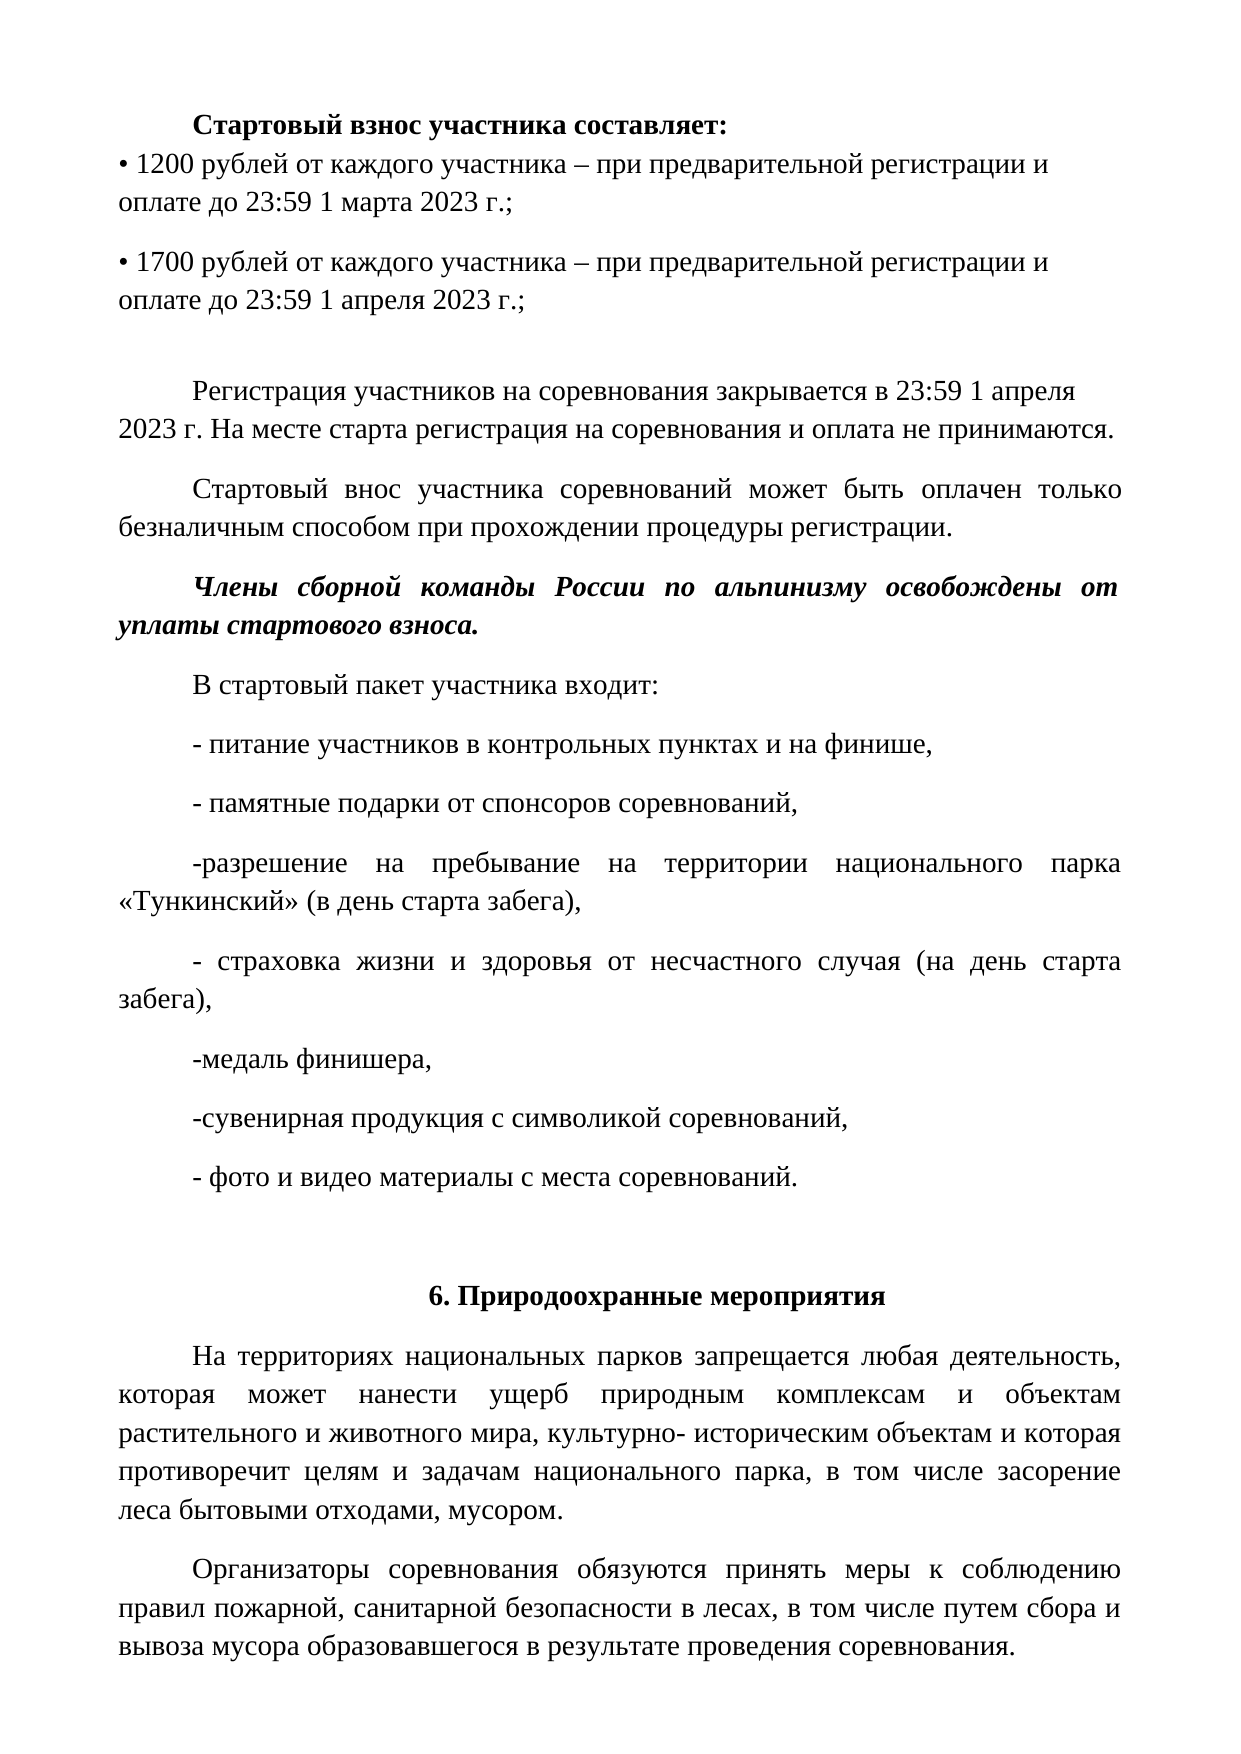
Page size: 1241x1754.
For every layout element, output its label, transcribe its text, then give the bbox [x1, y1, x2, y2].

text -разрешение на пребывание на территории национального парка «Тункинский» (в день старта забега), [118, 845, 1122, 917]
text На территориях национальных парков запрещается любая деятельность, которая может нанести ущерб природным комплексам и объектам растительного и животного мира, культурно- историческим объектам и которая противоречит целям и задачам национального парка, в том числе засорение леса бытовыми отходами, мусором. [118, 1338, 1122, 1525]
text - фото и видео материалы с места соревнований. [118, 1159, 1122, 1193]
text Организаторы соревнования обязуются принять меры к соблюдению правил пожарной, санитарной безопасности в лесах, в том числе путем сбора и вывоза мусора образовавшегося в результате проведения соревнования. [118, 1551, 1122, 1662]
text - питание участников в контрольных пунктах и на финише, [118, 726, 1122, 760]
text - страховка жизни и здоровья от несчастного случая (на день старта забега), [118, 943, 1122, 1015]
text - памятные подарки от спонсоров соревнований, [118, 786, 1122, 819]
text Члены сборной команды России по альпинизму освобождены от уплаты стартового взноса. [118, 569, 1122, 641]
text В стартовый пакет участника входит: [118, 667, 1122, 700]
text -медаль финишера, [118, 1041, 1122, 1074]
text Регистрация участников на соревнования закрывается в 23:59 1 апреля 2023 г. На месте старта регистрация на соревнования и оплата не принимаются. [118, 373, 1122, 445]
text 6. Природоохранные мероприятия [118, 1278, 1122, 1312]
text -сувенирная продукция с символикой соревнований, [118, 1100, 1122, 1134]
text • 1700 рублей от каждого участника – при предварительной регистрации и оплате до 23:59 1 апреля 2023 г.; [118, 244, 1122, 348]
text Стартовый внос участника соревнований может быть оплачен только безналичным способом при прохождении процедуры регистрации. [118, 471, 1122, 543]
text Стартовый взнос участника составляет: • 1200 рублей от каждого участника – при предварительной регистрации и оплате до 23:59 1 марта 2023 г.; [118, 107, 1122, 218]
